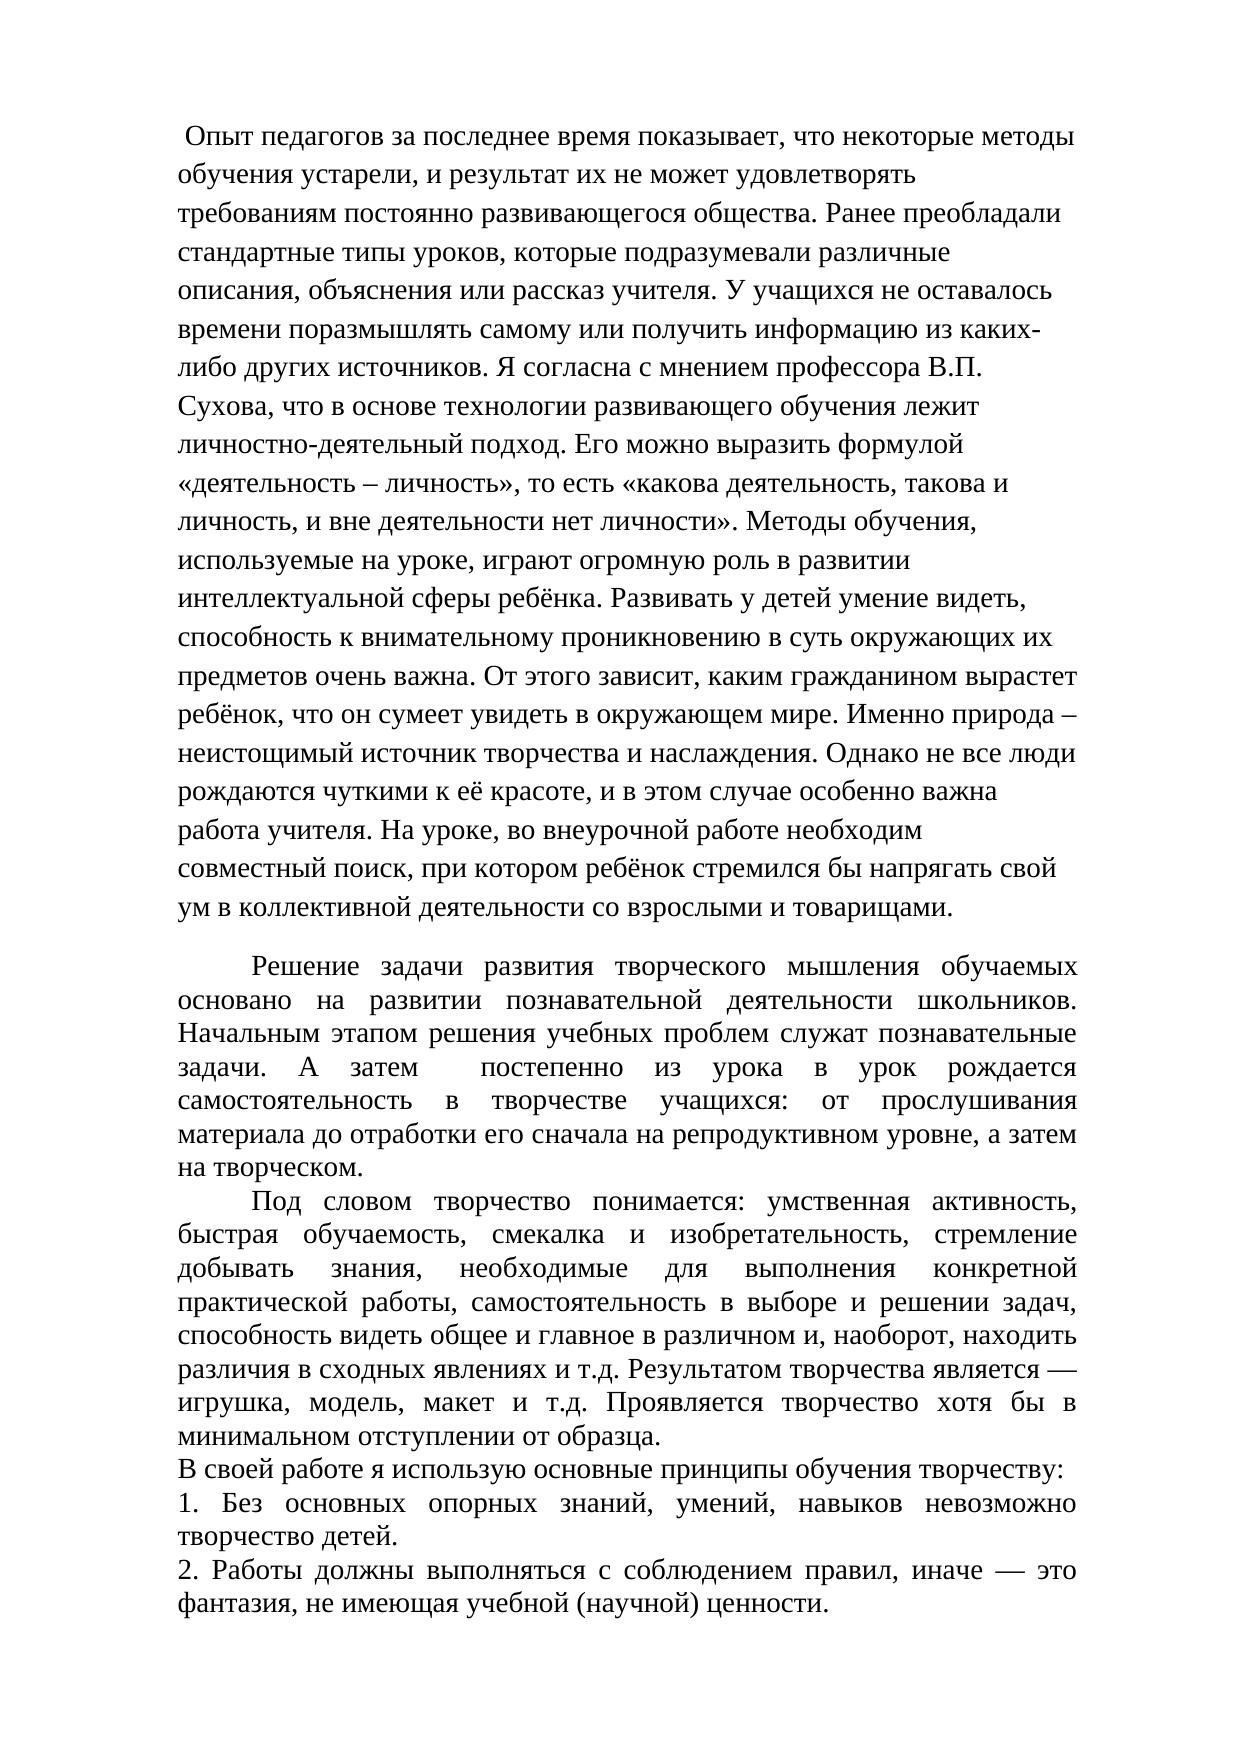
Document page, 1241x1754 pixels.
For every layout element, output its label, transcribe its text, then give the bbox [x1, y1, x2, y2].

text Под словом творчество понимается: умственная активность, быстрая обучаемость, смекалка и изобретательность, стремление добывать знания, необходимые для выполнения конкретной практической работы, самостоятельность в выборе и решении задач, способность видеть общее и главное в различном и, наоборот, находить различия в сходных явлениях и т.д. Результатом творчества является — игрушка, модель, макет и т.д. Проявляется творчество хотя бы в минимальном отступлении от образца. [177, 1183, 1078, 1451]
text 2. Работы должны выполняться с соблюдением правил, иначе — это фантазия, не имеющая учебной (научной) ценности. [177, 1552, 1078, 1619]
text В своей работе я использую основные принципы обучения творчеству: [177, 1451, 1078, 1485]
text Опыт педагогов за последнее время показывает, что некоторые методы обучения устарели, и результат их не может удовлетворять требованиям постоянно развивающегося общества. Ранее преобладали стандартные типы уроков, которые подразумевали различные описания, объяснения или рассказ учителя. У учащихся не оставалось времени поразмышлять самому или получить информацию из каких-либо других источников. Я согласна с мнением профессора В.П. Сухова, что в основе технологии развивающего обучения лежит личностно-деятельный подход. Его можно выразить формулой «деятельность – личность», то есть «какова деятельность, такова и личность, и вне деятельности нет личности». Методы обучения, используемые на уроке, играют огромную роль в развитии интеллектуальной сферы ребёнка. Развивать у детей умение видеть, способность к внимательному проникновению в суть окружающих их предметов очень важна. От этого зависит, каким гражданином вырастет ребёнок, что он сумеет увидеть в окружающем мире. Именно природа – неистощимый источник творчества и наслаждения. Однако не все люди рождаются чуткими к её красоте, и в этом случае особенно важна работа учителя. На уроке, во внеурочной работе необходим совместный поиск, при котором ребёнок стремился бы напрягать свой ум в коллективной деятельности со взрослыми и товарищами. [177, 118, 1078, 922]
text Решение задачи развития творческого мышления обучаемых основано на развитии познавательной деятельности школьников. Начальным этапом решения учебных проблем служат познавательные задачи. А затем постепенно из урока в урок рождается самостоятельность в творчестве учащихся: от прослушивания материала до отработки его сначала на репродуктивном уровне, а затем на творческом. [177, 948, 1078, 1183]
text 1. Без основных опорных знаний, умений, навыков невозможно творчество детей. [177, 1485, 1078, 1552]
